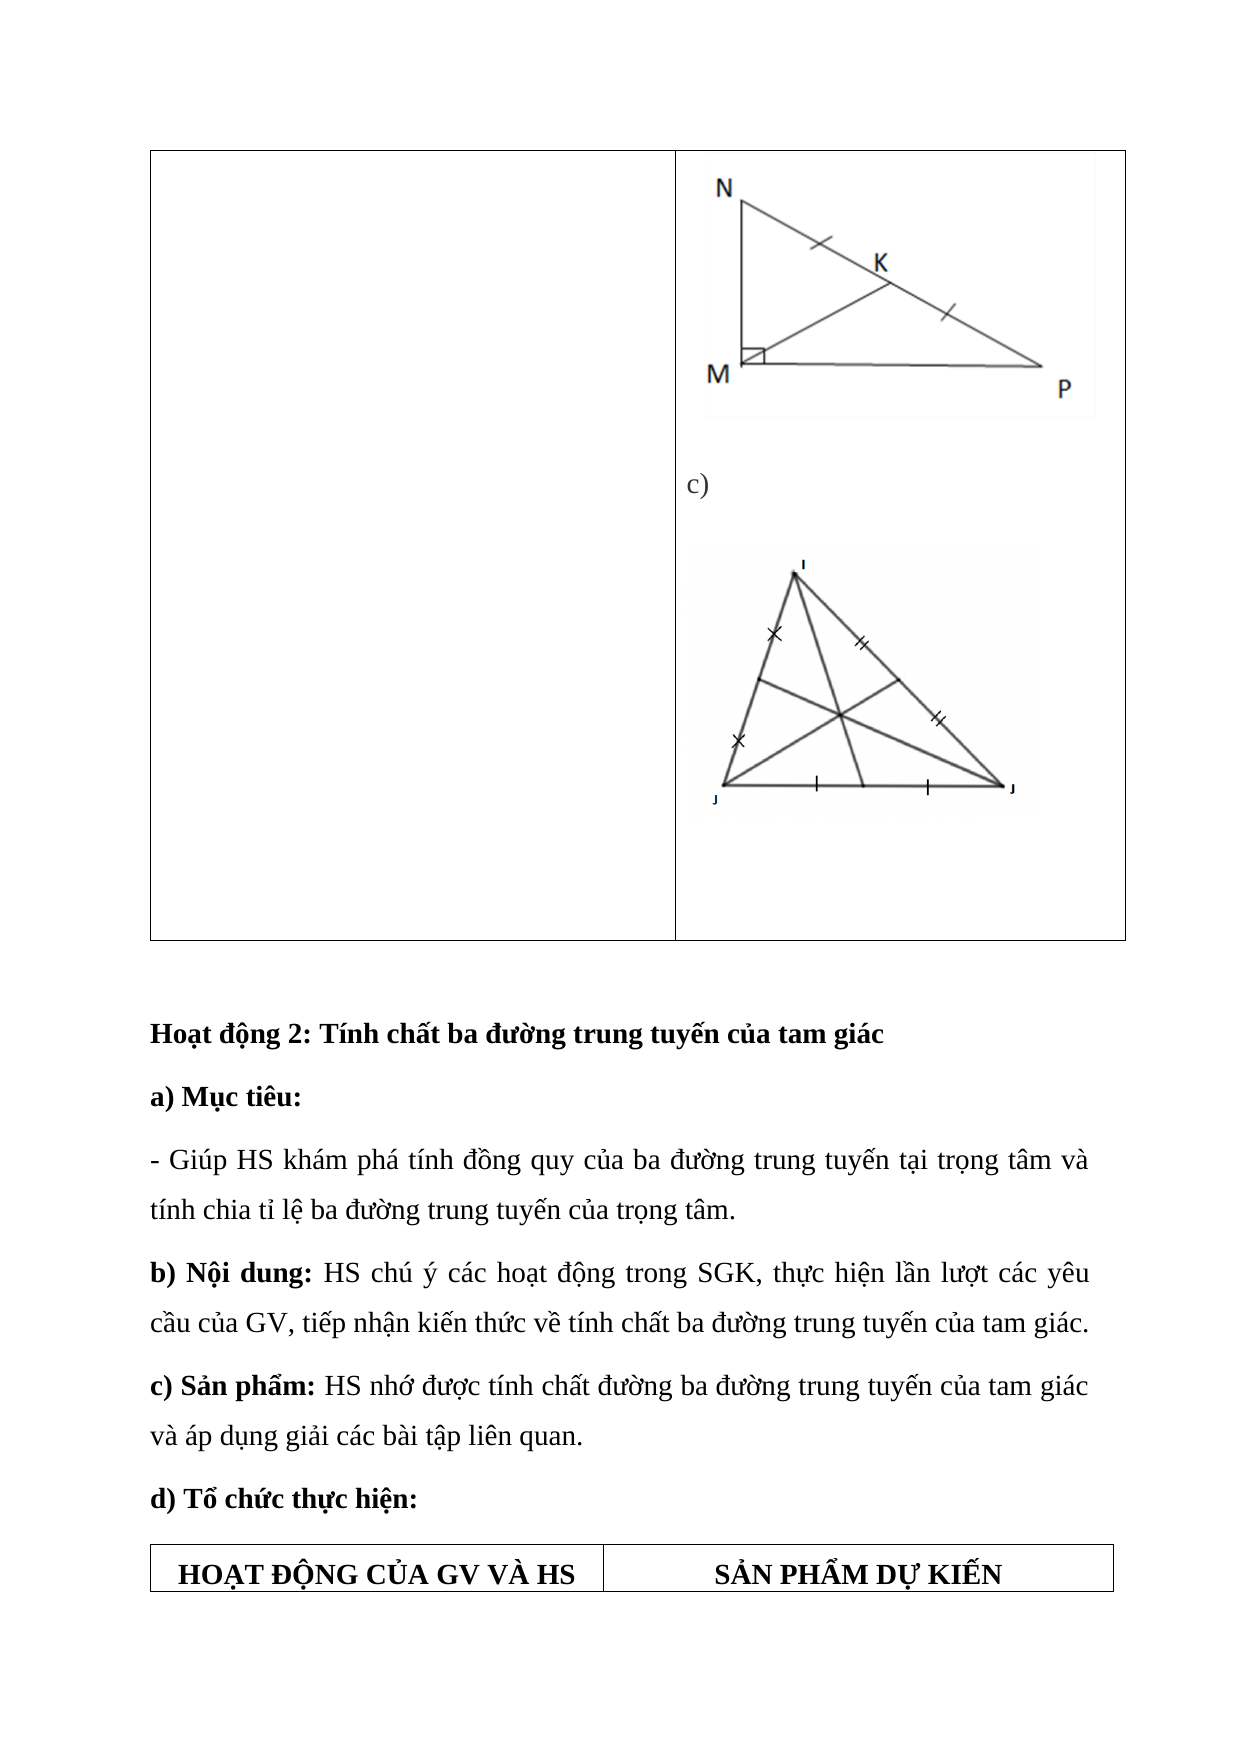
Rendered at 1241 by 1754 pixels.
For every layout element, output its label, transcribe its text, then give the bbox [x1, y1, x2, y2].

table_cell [676, 151, 1125, 940]
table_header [151, 1545, 603, 1591]
text a) Mục tiêu: [150, 1079, 1090, 1112]
text - Giúp HS khám phá tính đồng quy của ba đường trung tuyến tại trọng tâm và tính chia tỉ lệ ba đường trung tuyến của trọng tâm. [150, 1142, 1090, 1226]
table_header SẢN PHẨM DỰ KIẾN [604, 1545, 1113, 1591]
text b) Nội dung: HS chú ý các hoạt động trong SGK, thực hiện lần lượt các yêu cầu của GV, tiếp nhận kiến thức về tính chất ba đường trung tuyến của tam giác. [150, 1255, 1090, 1339]
picture [703, 151, 1098, 420]
text c) Sản phẩm: HS nhớ được tính chất đường ba đường trung tuyến của tam giác và áp dụng giải các bài tập liên quan. [150, 1368, 1090, 1452]
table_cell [151, 151, 675, 940]
text d) Tổ chức thực hiện: [150, 1481, 1090, 1515]
text Hoạt động 2: Tính chất ba đường trung tuyến của tam giác [150, 1016, 1090, 1050]
picture [686, 545, 1038, 819]
